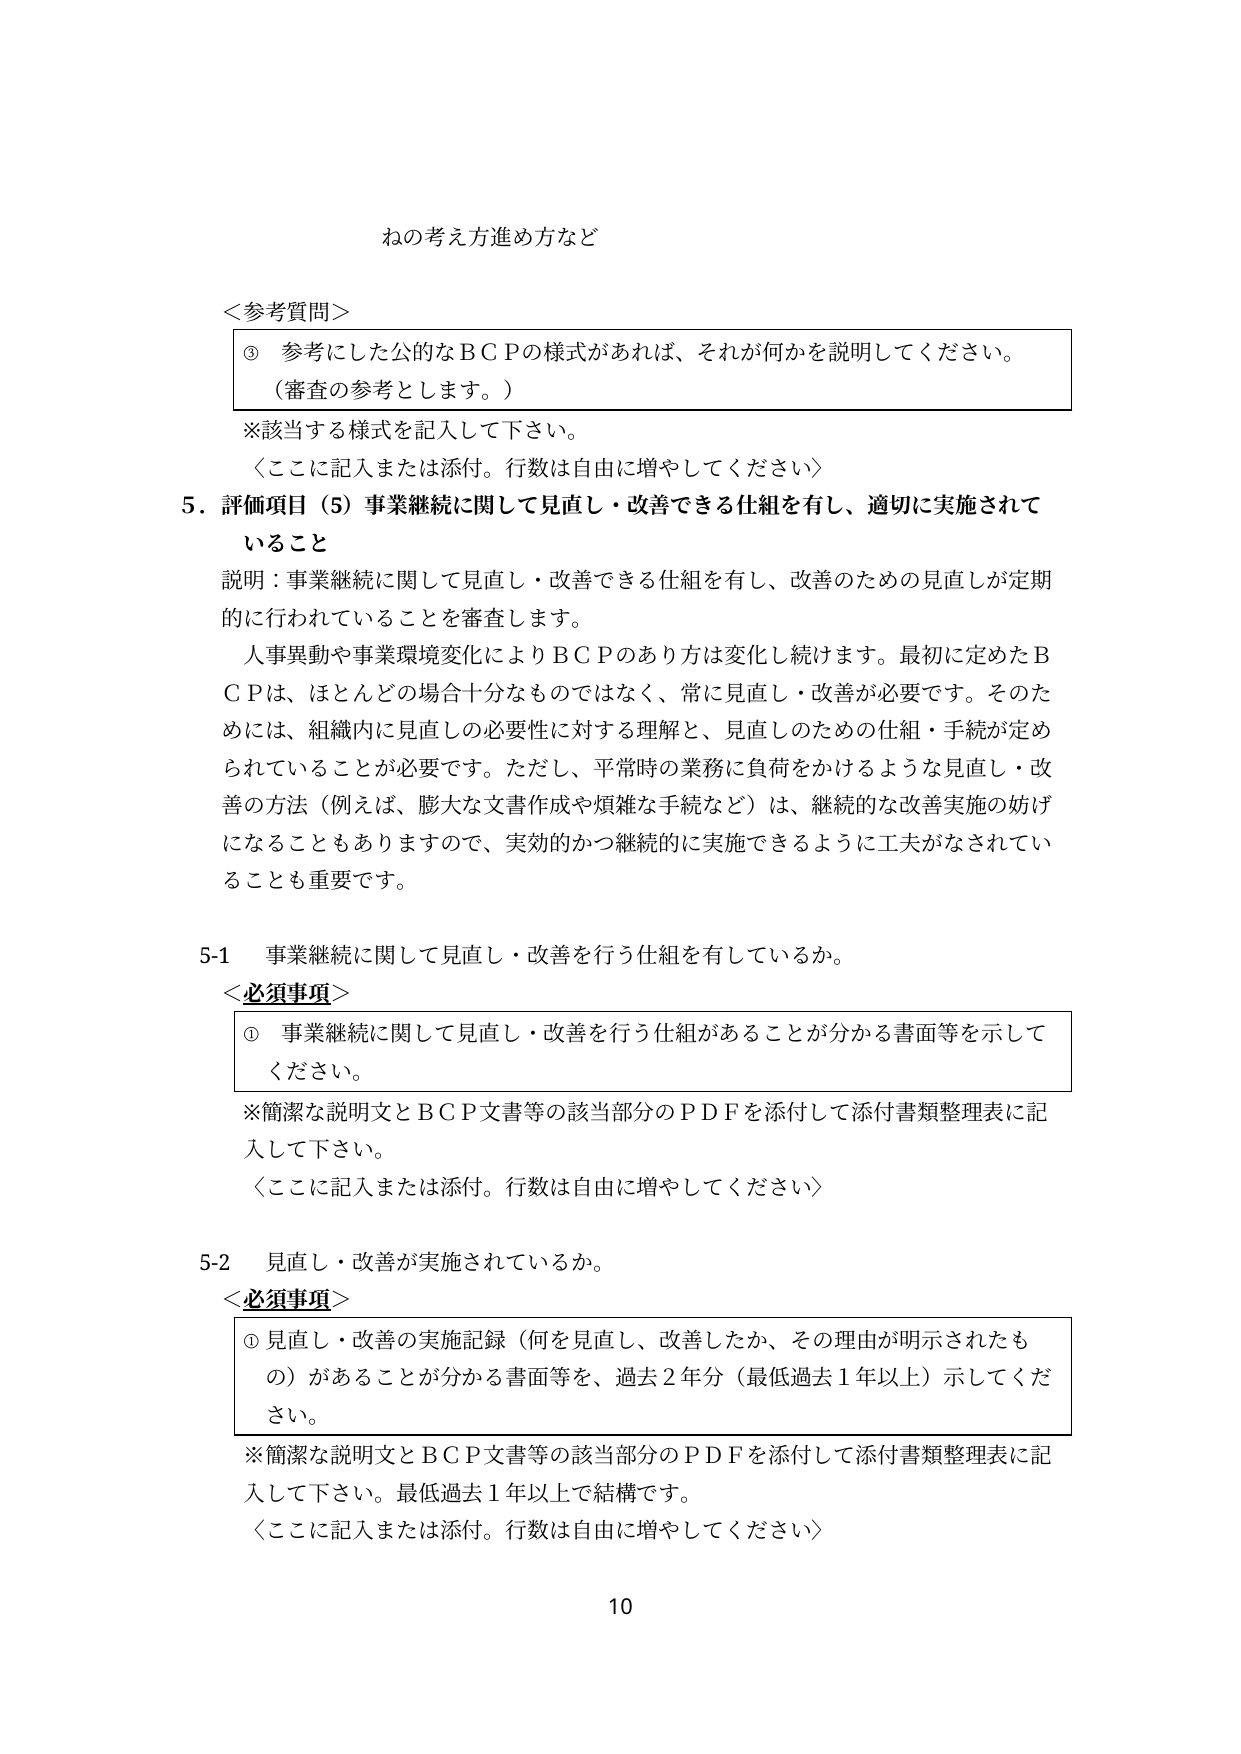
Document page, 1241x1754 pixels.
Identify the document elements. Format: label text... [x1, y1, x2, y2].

text 説明：事業継続に関して見直し・改善できる仕組を有し、改善のための見直しが定期的に行われていることを審査します。 [221, 561, 1063, 636]
text ＜必須事項＞ [177, 1279, 1063, 1317]
text ５．評価項目（5）事業継続に関して見直し・改善できる仕組を有し、適切に実施されていること [177, 486, 1063, 561]
text ＜必須事項＞ [177, 973, 1063, 1011]
text 5-1 事業継続に関して見直し・改善を行う仕組を有しているか。 [177, 936, 1063, 973]
text 〈ここに記入または添付。行数は自由に増やしてください〉 [221, 448, 1063, 486]
text 5-2 見直し・改善が実施されているか。 [177, 1242, 1063, 1279]
text 人事異動や事業環境変化によりＢＣＰのあり方は変化し続けます。最初に定めたＢＣＰは、ほとんどの場合十分なものではなく、常に見直し・改善が必要です。そのためには、組織内に見直しの必要性に対する理解と、見直しのための仕組・手続が定められていることが必要です。ただし、平常時の業務に負荷をかけるような見直し・改善の方法（例えば、膨大な文書作成や煩雑な手続など）は、継続的な改善実施の妨げになることもありますので、実効的かつ継続的に実施できるように工夫がなされていることも重要です。 [199, 636, 1063, 898]
text 〈ここに記入または添付。行数は自由に増やしてください〉 [221, 1167, 1063, 1204]
text ③ 参考にした公的なＢＣＰの様式があれば、それが何かを説明してください。（審査の参考とします。） [234, 330, 1071, 409]
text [360, 217, 1063, 254]
text 〈ここに記入または添付。行数は自由に増やしてください〉 [221, 1511, 1063, 1548]
text ※該当する様式を記入して下さい。 [177, 411, 1063, 448]
text ① 見直し・改善の実施記録（何を見直し、改善したか、その理由が明示されたもの）があることが分かる書面等を、過去２年分（最低過去１年以上）示してください。 [235, 1318, 1071, 1434]
text ＜参考質問＞ [177, 292, 1063, 329]
text ※簡潔な説明文とＢＣＰ文書等の該当部分のＰＤＦを添付して添付書類整理表に記入して下さい。 [221, 1092, 1063, 1167]
text ※簡潔な説明文とＢＣＰ文書等の該当部分のＰＤＦを添付して添付書類整理表に記入して下さい。最低過去１年以上で結構です。 [221, 1436, 1063, 1511]
text ① 事業継続に関して見直し・改善を行う仕組があることが分かる書面等を示してください。 [235, 1012, 1071, 1091]
